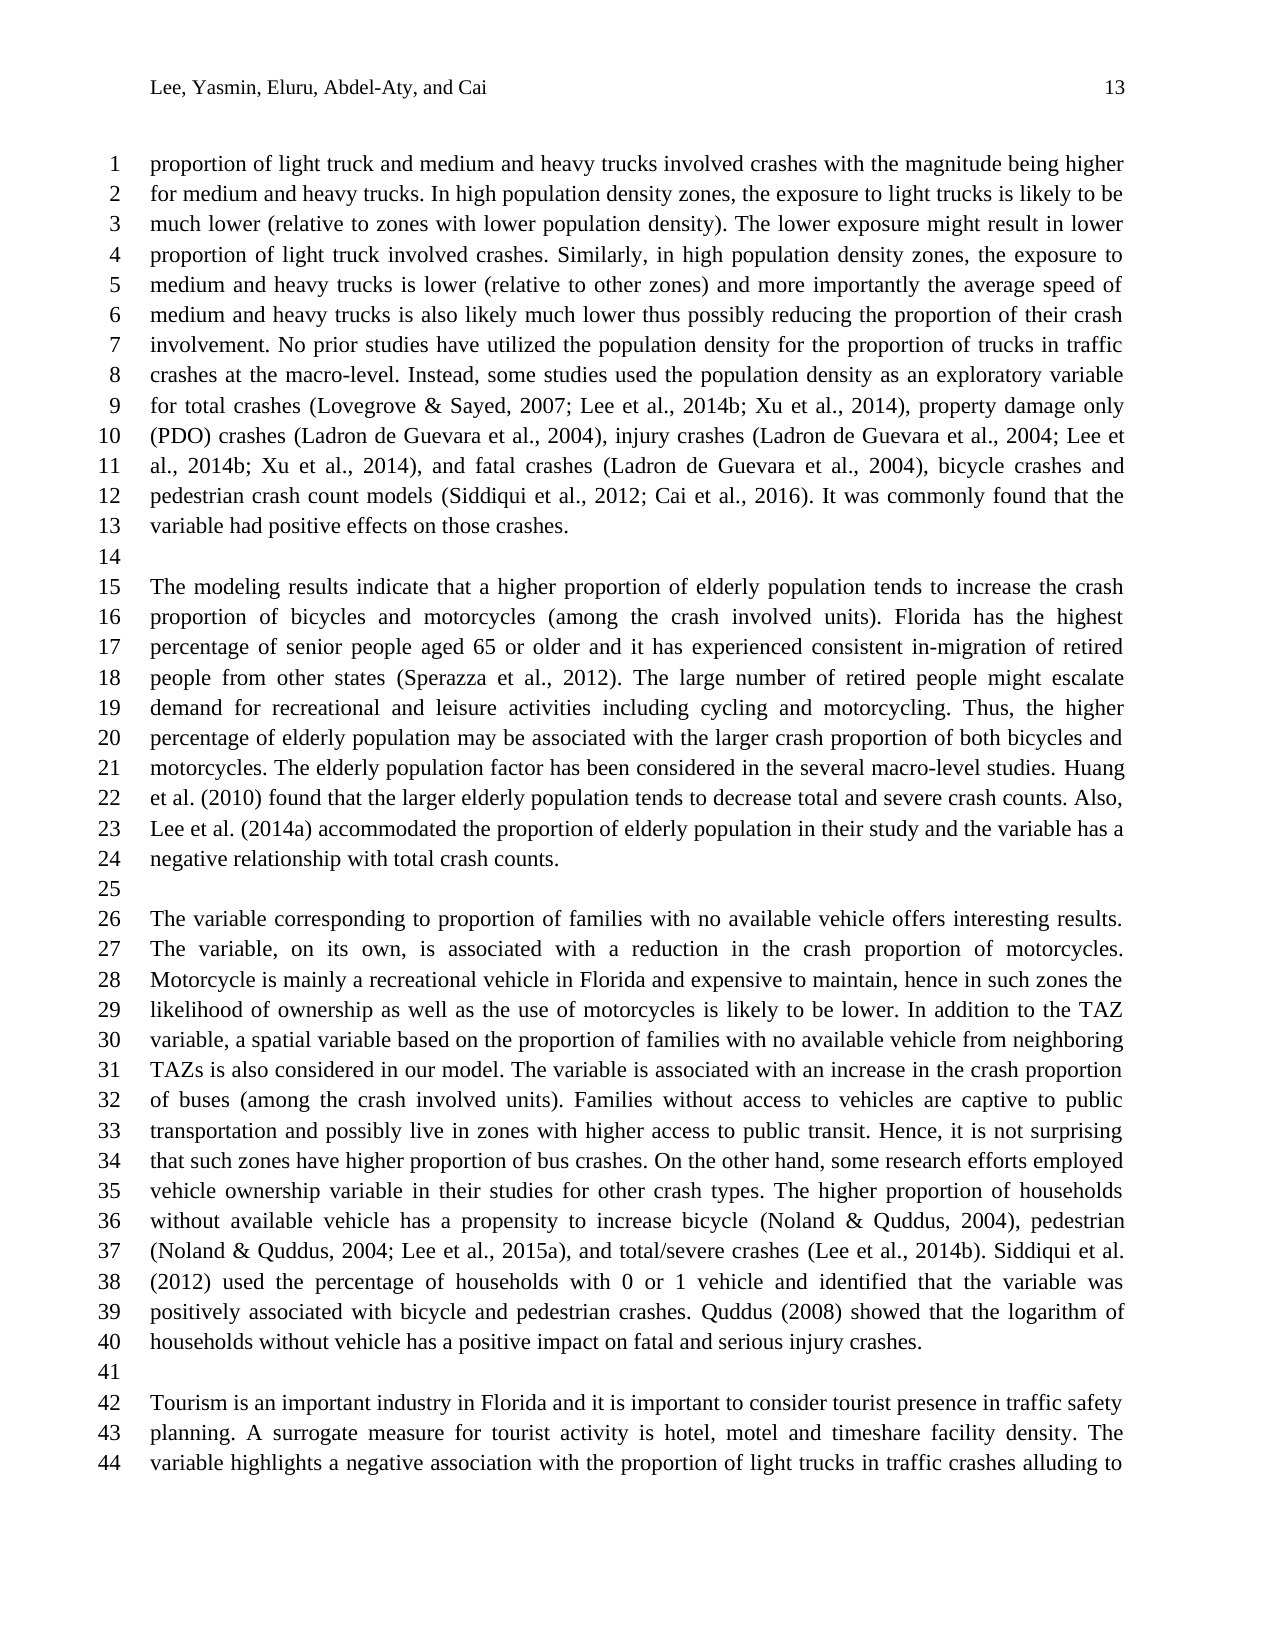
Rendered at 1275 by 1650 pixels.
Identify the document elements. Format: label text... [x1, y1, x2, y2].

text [150, 1388, 1125, 1475]
text The modeling results indicate that a higher proportion of elderly population tends to increase the crash proportion of bicycles and motorcycles (among the crash involved units). Florida has the highest percentage of senior people aged 65 or older and it has experienced consistent in-migration of retired people from other states (Sperazza et al., 2012). The large number of retired people might escalate demand for recreational and leisure activities including cycling and motorcycling. Thus, the higher percentage of elderly population may be associated with the larger crash proportion of both bicycles and motorcycles. The elderly population factor has been considered in the several macro-level studies. Huang et al. (2010) found that the larger elderly population tends to decrease total and severe crash counts. Also, Lee et al. (2014a) accommodated the proportion of elderly population in their study and the variable has a negative relationship with total crash counts. [150, 573, 1125, 871]
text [150, 150, 1125, 539]
text The variable corresponding to proportion of families with no available vehicle offers interesting results. The variable, on its own, is associated with a reduction in the crash proportion of motorcycles. Motorcycle is mainly a recreational vehicle in Florida and expensive to maintain, hence in such zones the likelihood of ownership as well as the use of motorcycles is likely to be lower. In addition to the TAZ variable, a spatial variable based on the proportion of families with no available vehicle from neighboring TAZs is also considered in our model. The variable is associated with an increase in the crash proportion of buses (among the crash involved units). Families without access to vehicles are captive to public transportation and possibly live in zones with higher access to public transit. Hence, it is not surprising that such zones have higher proportion of bus crashes. On the other hand, some research efforts employed vehicle ownership variable in their studies for other crash types. The higher proportion of households without available vehicle has a propensity to increase bicycle (Noland & Quddus, 2004), pedestrian (Noland & Quddus, 2004; Lee et al., 2015a), and total/severe crashes (Lee et al., 2014b). Siddiqui et al. (2012) used the percentage of households with 0 or 1 vehicle and identified that the variable was positively associated with bicycle and pedestrian crashes. Quddus (2008) showed that the logarithm of households without vehicle has a positive impact on fatal and serious injury crashes. [150, 905, 1125, 1354]
